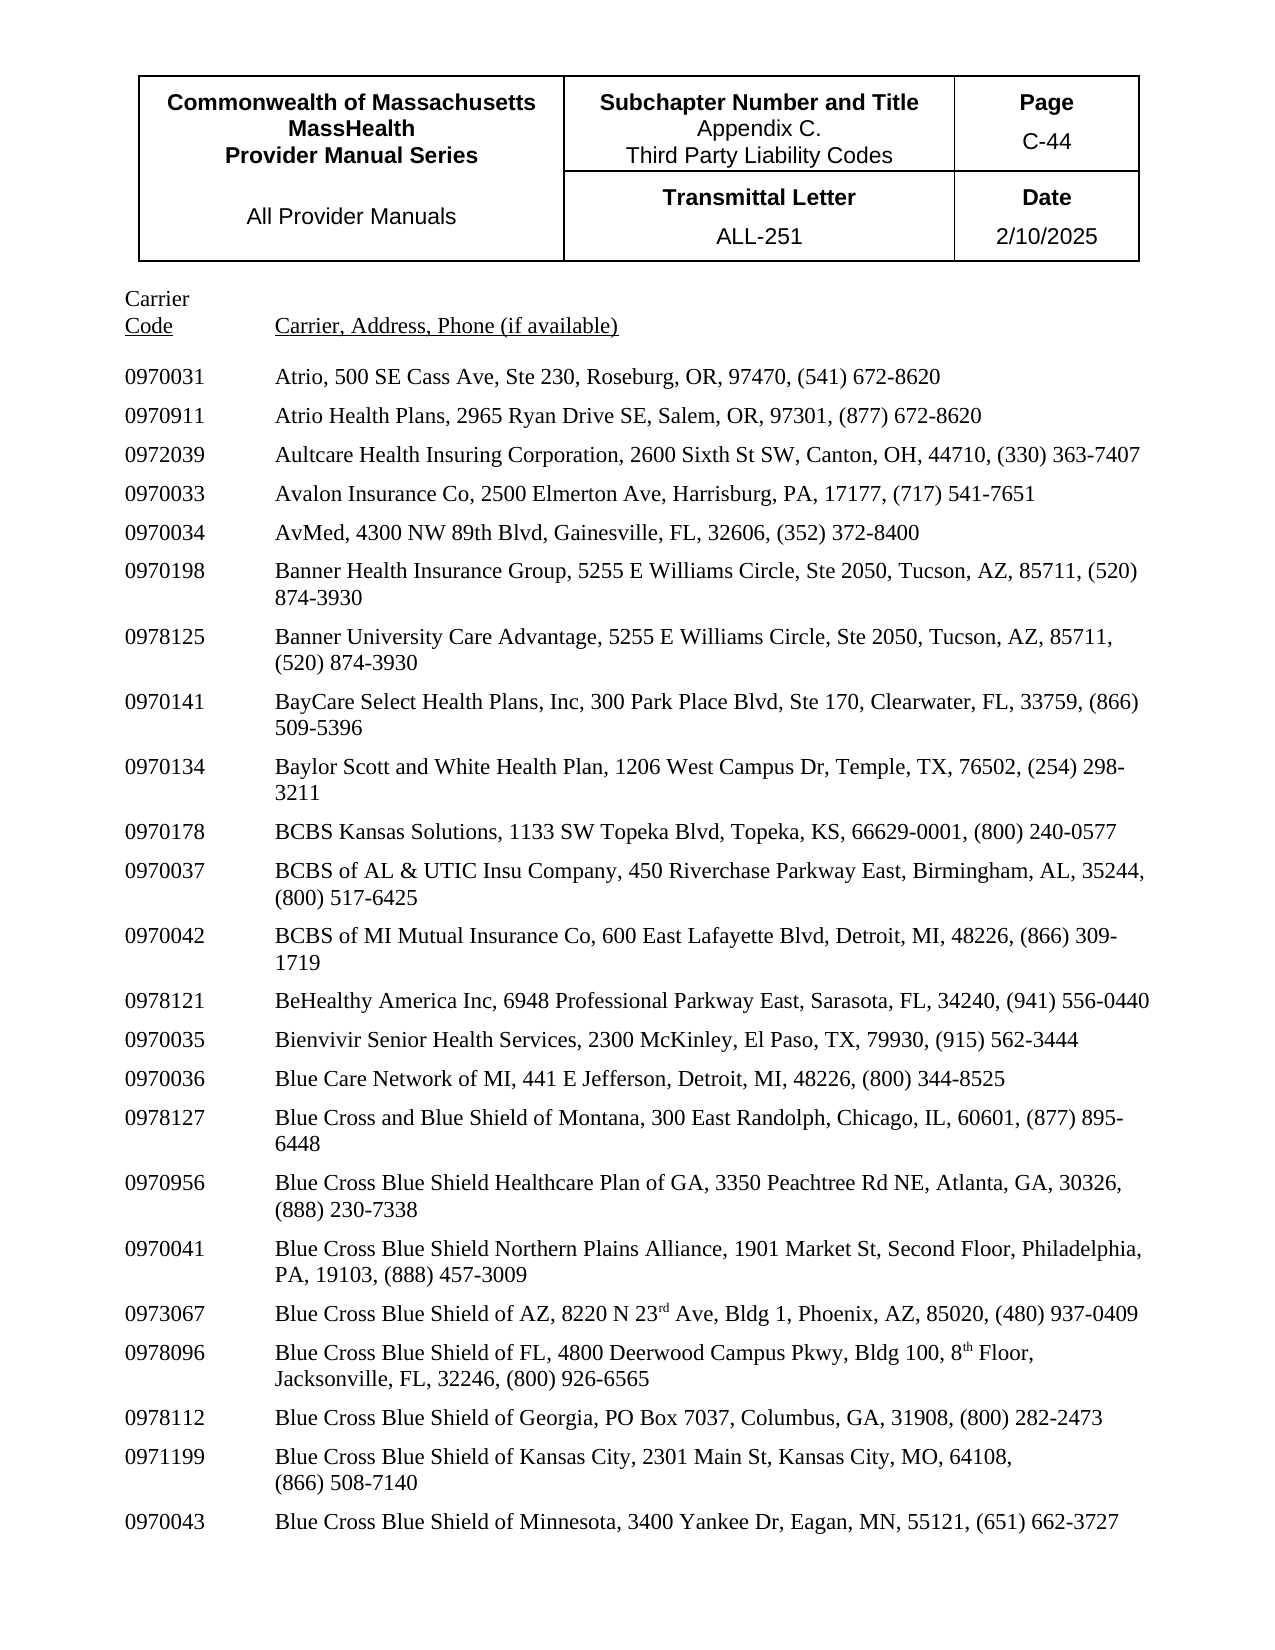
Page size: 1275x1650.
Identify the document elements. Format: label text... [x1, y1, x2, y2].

text 0970034 AvMed, 4300 NW 89th Blvd, Gainesville, FL, 32606, (352) 372-8400 [124, 519, 1151, 545]
text 0971199 Blue Cross Blue Shield of Kansas City, 2301 Main St, Kansas City, MO, 64108, [124, 1443, 1151, 1469]
text 0970042 BCBS of MI Mutual Insurance Co, 600 East Lafayette Blvd, Detroit, MI, 48226, (866) 309-1719 [124, 922, 1151, 975]
text (866) 508-7140 [199, 1469, 1151, 1495]
text 0970043 Blue Cross Blue Shield of Minnesota, 3400 Yankee Dr, Eagan, MN, 55121, (651) 662-3727 [124, 1508, 1151, 1534]
text 0972039 Aultcare Health Insuring Corporation, 2600 Sixth St SW, Canton, OH, 44710, (330) 363-7407 [124, 441, 1151, 467]
text 0970033 Avalon Insurance Co, 2500 Elmerton Ave, Harrisburg, PA, 17177, (717) 541-7651 [124, 480, 1151, 506]
text 0970041 Blue Cross Blue Shield Northern Plains Alliance, 1901 Market St, Second Floor, Philadelphia, PA, 19103, (888) 457-3009 [124, 1234, 1151, 1287]
text 0970134 Baylor Scott and White Health Plan, 1206 West Campus Dr, Temple, TX, 76502, (254) 298-3211 [124, 753, 1151, 806]
text 0978127 Blue Cross and Blue Shield of Montana, 300 East Randolph, Chicago, IL, 60601, (877) 895-6448 [124, 1104, 1151, 1157]
text 0970037 BCBS of AL & UTIC Insu Company, 450 Riverchase Parkway East, Birmingham, AL, 35244, (800) 517-6425 [124, 857, 1151, 910]
text 0970198 Banner Health Insurance Group, 5255 E Williams Circle, Ste 2050, Tucson, AZ, 85711, (520) 874-3930 [124, 557, 1151, 610]
text 0970036 Blue Care Network of MI, 441 E Jefferson, Detroit, MI, 48226, (800) 344-8525 [124, 1065, 1151, 1092]
text 0978112 Blue Cross Blue Shield of Georgia, PO Box 7037, Columbus, GA, 31908, (800) 282-2473 [124, 1404, 1151, 1430]
text 0970956 Blue Cross Blue Shield Healthcare Plan of GA, 3350 Peachtree Rd NE, Atlanta, GA, 30326, (888) 230-7338 [124, 1169, 1151, 1222]
text 0978096 Blue Cross Blue Shield of FL, 4800 Deerwood Campus Pkwy, Bldg 100, 8th Floor, Jacksonville, FL, 32246, (800) 926-6565 [124, 1339, 1151, 1391]
text 0978125 Banner University Care Advantage, 5255 E Williams Circle, Ste 2050, Tucson, AZ, 85711, (520) 874-3930 [124, 623, 1151, 675]
text 0970031 Atrio, 500 SE Cass Ave, Ste 230, Roseburg, OR, 97470, (541) 672-8620 [124, 363, 1151, 389]
text 0970178 BCBS Kansas Solutions, 1133 SW Topeka Blvd, Topeka, KS, 66629-0001, (800) 240-0577 [124, 818, 1151, 845]
text 0978121 BeHealthy America Inc, 6948 Professional Parkway East, Sarasota, FL, 34240, (941) 556-0440 [124, 988, 1151, 1014]
text 0970141 BayCare Select Health Plans, Inc, 300 Park Place Blvd, Ste 170, Clearwater, FL, 33759, (866) 509-5396 [124, 688, 1151, 741]
text 0973067 Blue Cross Blue Shield of AZ, 8220 N 23rd Ave, Bldg 1, Phoenix, AZ, 85020, (480) 937-0409 [124, 1300, 1151, 1326]
text 0970035 Bienvivir Senior Health Services, 2300 McKinley, El Paso, TX, 79930, (915) 562-3444 [124, 1026, 1151, 1053]
text 0970911 Atrio Health Plans, 2965 Ryan Drive SE, Salem, OR, 97301, (877) 672-8620 [124, 402, 1151, 428]
